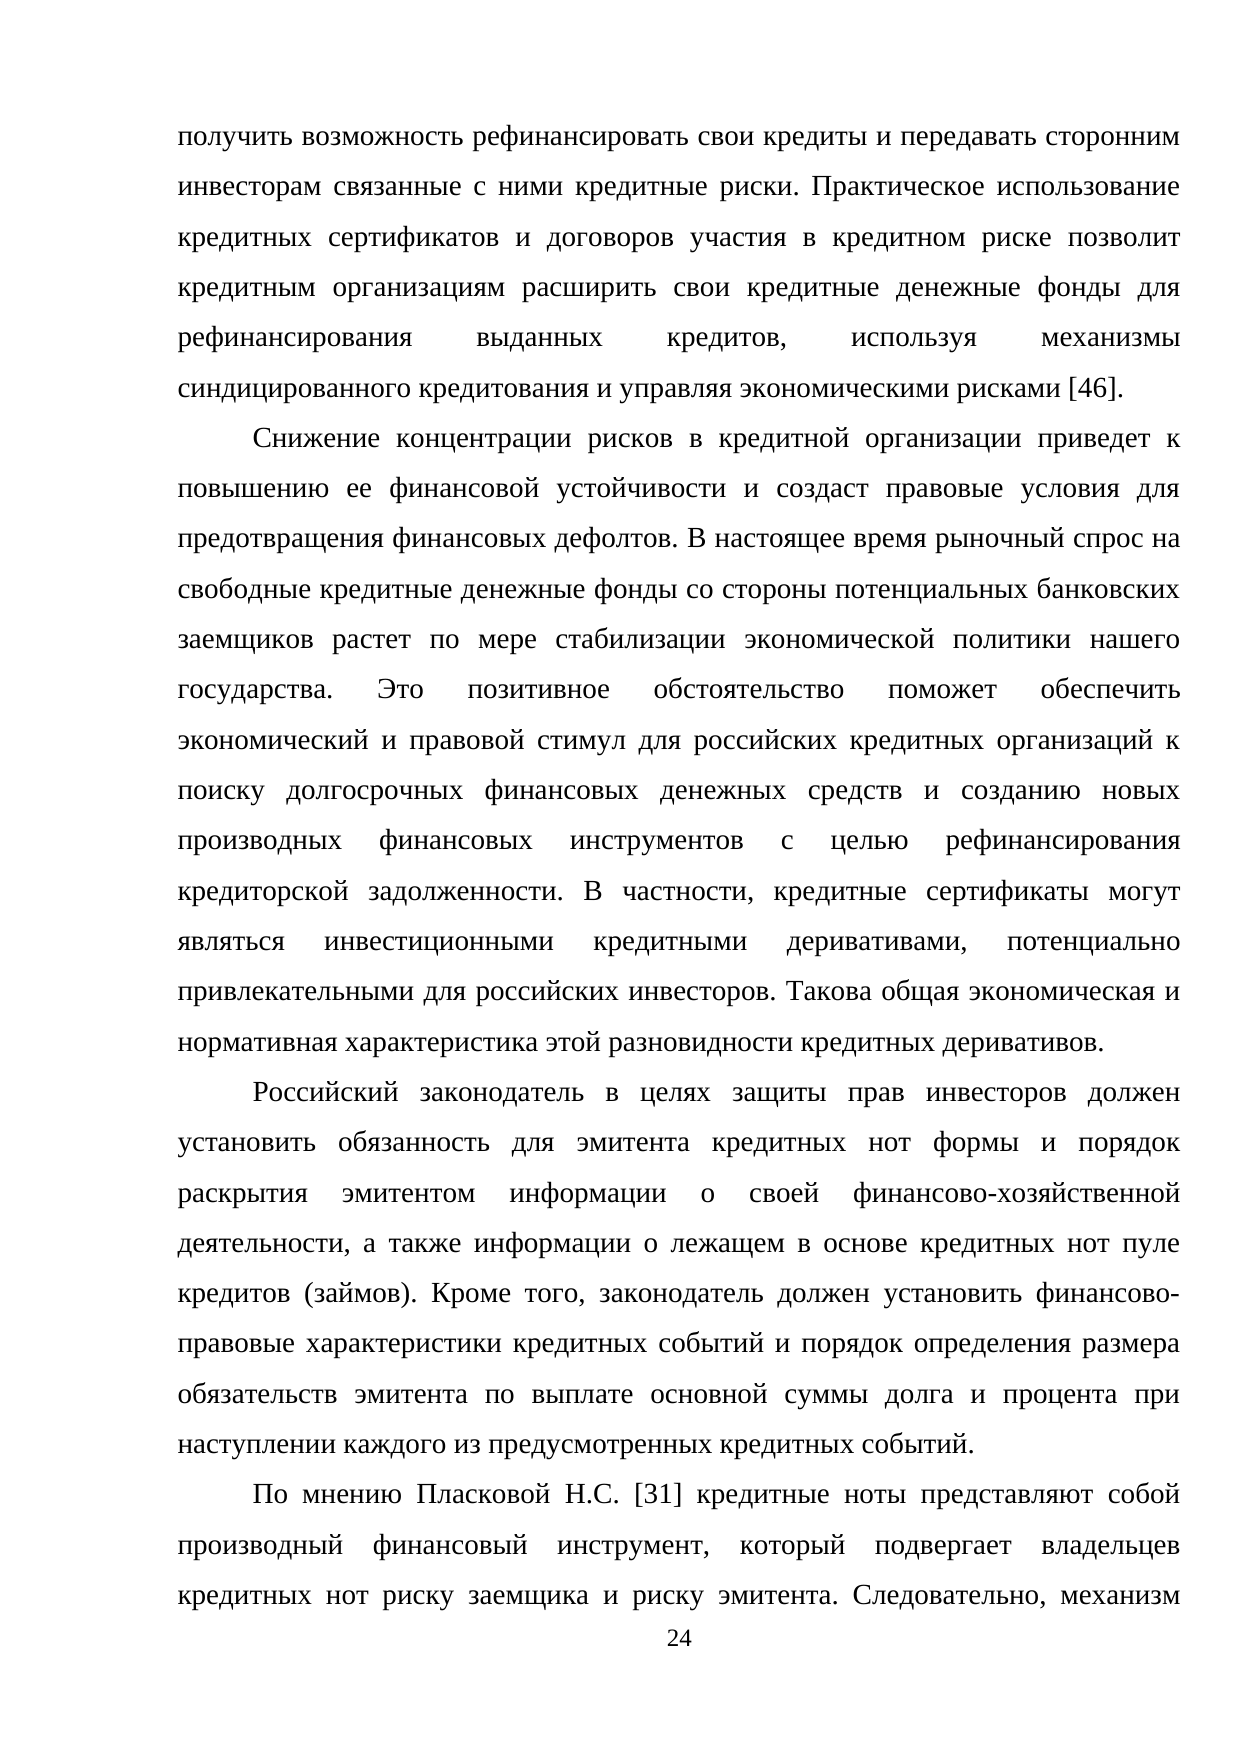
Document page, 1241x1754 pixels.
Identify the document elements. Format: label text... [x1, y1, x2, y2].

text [177, 1477, 1181, 1611]
text Российский законодатель в целях защиты прав инвесторов должен установить обязанность для эмитента кредитных нот формы и порядок раскрытия эмитентом информации о своей финансово-хозяйственной деятельности, а также информации о лежащем в основе кредитных нот пуле кредитов (займов). Кроме того, законодатель должен установить финансово-правовые характеристики кредитных событий и порядок определения размера обязательств эмитента по выплате основной суммы долга и процента при наступлении каждого из предусмотренных кредитных событий. [177, 1074, 1181, 1460]
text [177, 118, 1181, 403]
text Снижение концентрации рисков в кредитной организации приведет к повышению ее финансовой устойчивости и создаст правовые условия для предотвращения финансовых дефолтов. В настоящее время рыночный спрос на свободные кредитные денежные фонды со стороны потенциальных банковских заемщиков растет по мере стабилизации экономической политики нашего государства. Это позитивное обстоятельство поможет обеспечить экономический и правовой стимул для российских кредитных организаций к поиску долгосрочных финансовых денежных средств и созданию новых производных финансовых инструментов с целью рефинансирования кредиторской задолженности. В частности, кредитные сертификаты могут являться инвестиционными кредитными деривативами, потенциально привлекательными для российских инвесторов. Такова общая экономическая и нормативная характеристика этой разновидности кредитных деривативов. [177, 420, 1181, 1057]
